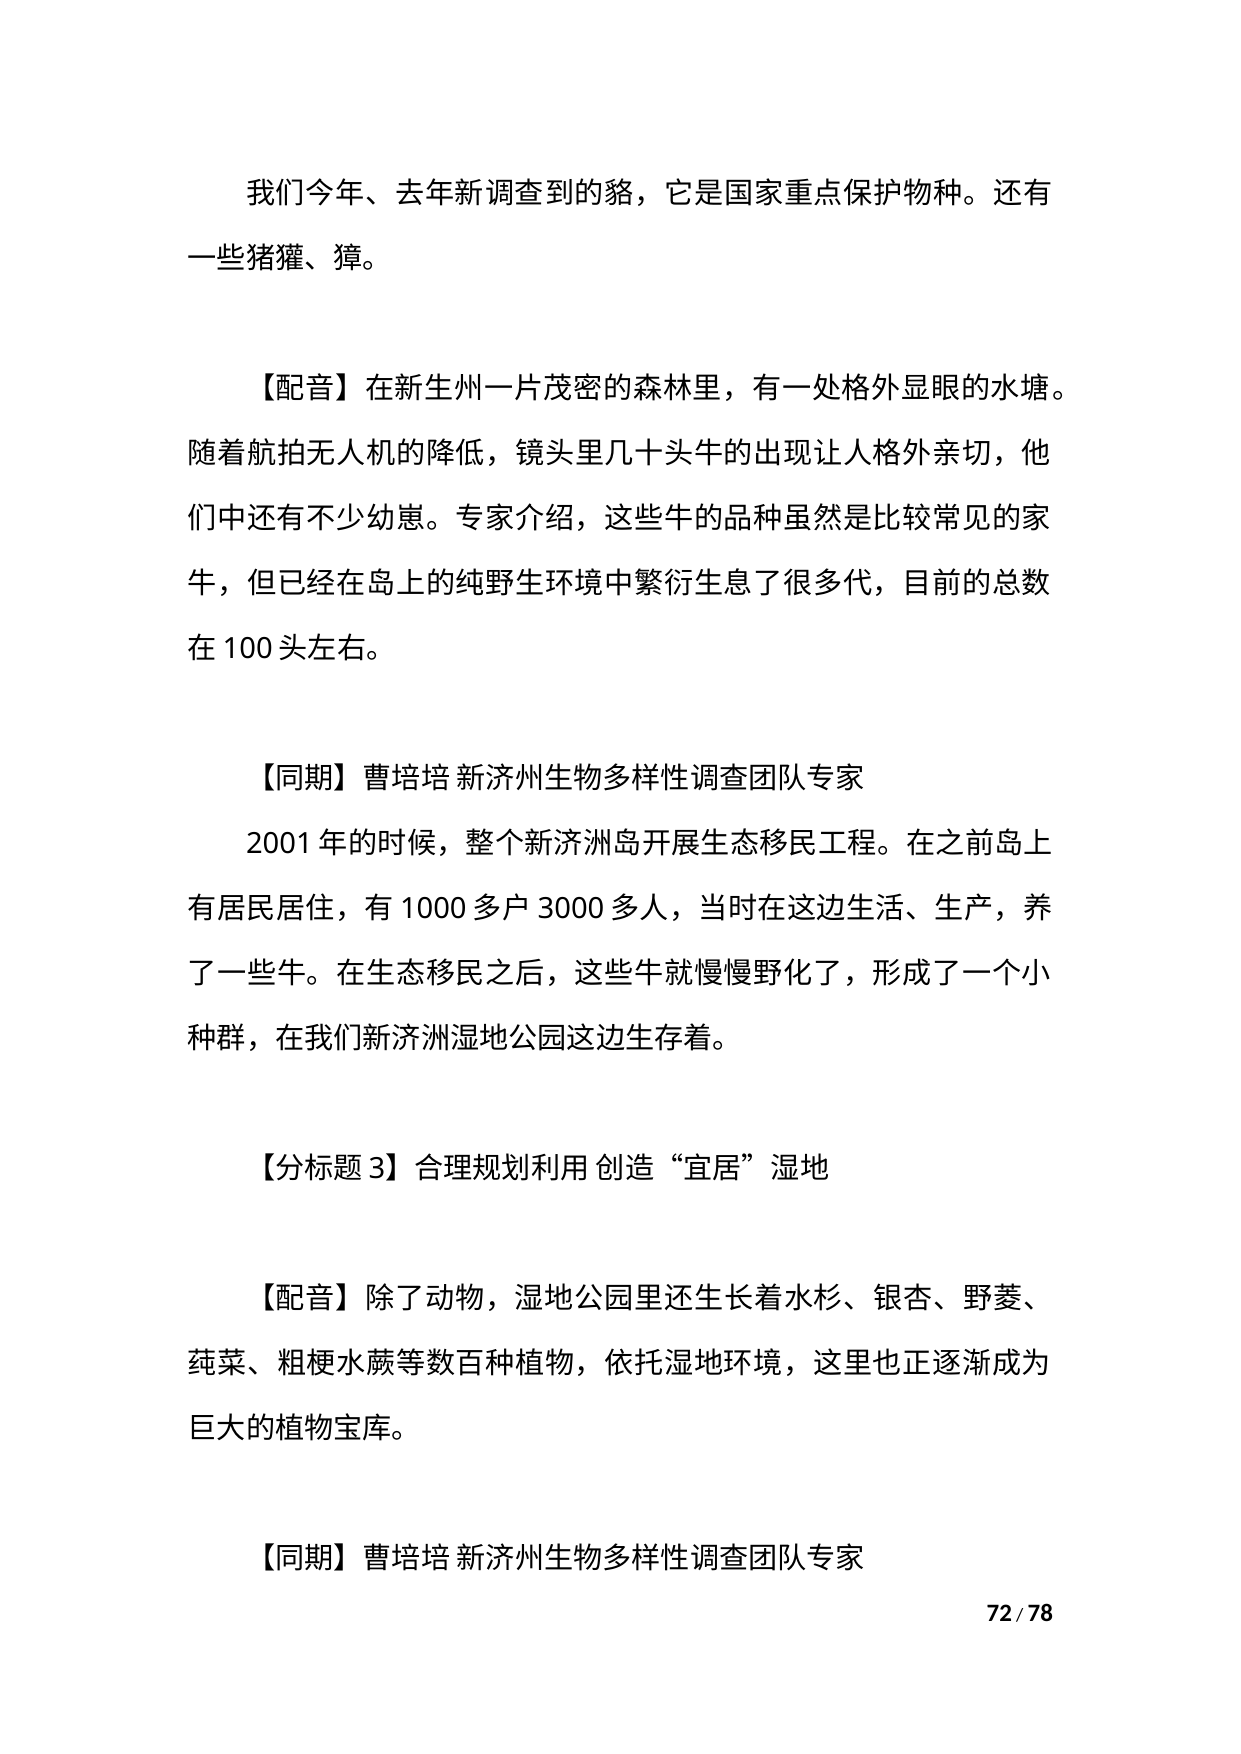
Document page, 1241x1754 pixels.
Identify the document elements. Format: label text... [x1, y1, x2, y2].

text 【同期】曹培培 新济州生物多样性调查团队专家 [187, 1523, 1053, 1588]
text 【配音】除了动物，湿地公园里还生长着水杉、银杏、野菱、莼菜、粗梗水蕨等数百种植物，依托湿地环境，这里也正逐渐成为巨大的植物宝库。 [187, 1263, 1053, 1458]
text 【配音】在新生州一片茂密的森林里，有一处格外显眼的水塘。随着航拍无人机的降低，镜头里几十头牛的出现让人格外亲切，他们中还有不少幼崽。专家介绍，这些牛的品种虽然是比较常见的家牛，但已经在岛上的纯野生环境中繁衍生息了很多代，目前的总数在100头左右。 [187, 353, 1053, 678]
text 【同期】曹培培 新济州生物多样性调查团队专家 [187, 743, 1053, 808]
text 我们今年、去年新调查到的貉，它是国家重点保护物种。还有一些猪獾、獐。 [187, 158, 1053, 288]
text 2001年的时候，整个新济洲岛开展生态移民工程。在之前岛上有居民居住，有1000多户3000多人，当时在这边生活、生产，养了一些牛。在生态移民之后，这些牛就慢慢野化了，形成了一个小种群，在我们新济洲湿地公园这边生存着。 [187, 808, 1053, 1068]
text 【分标题3】合理规划利用 创造“宜居”湿地 [187, 1133, 1053, 1198]
